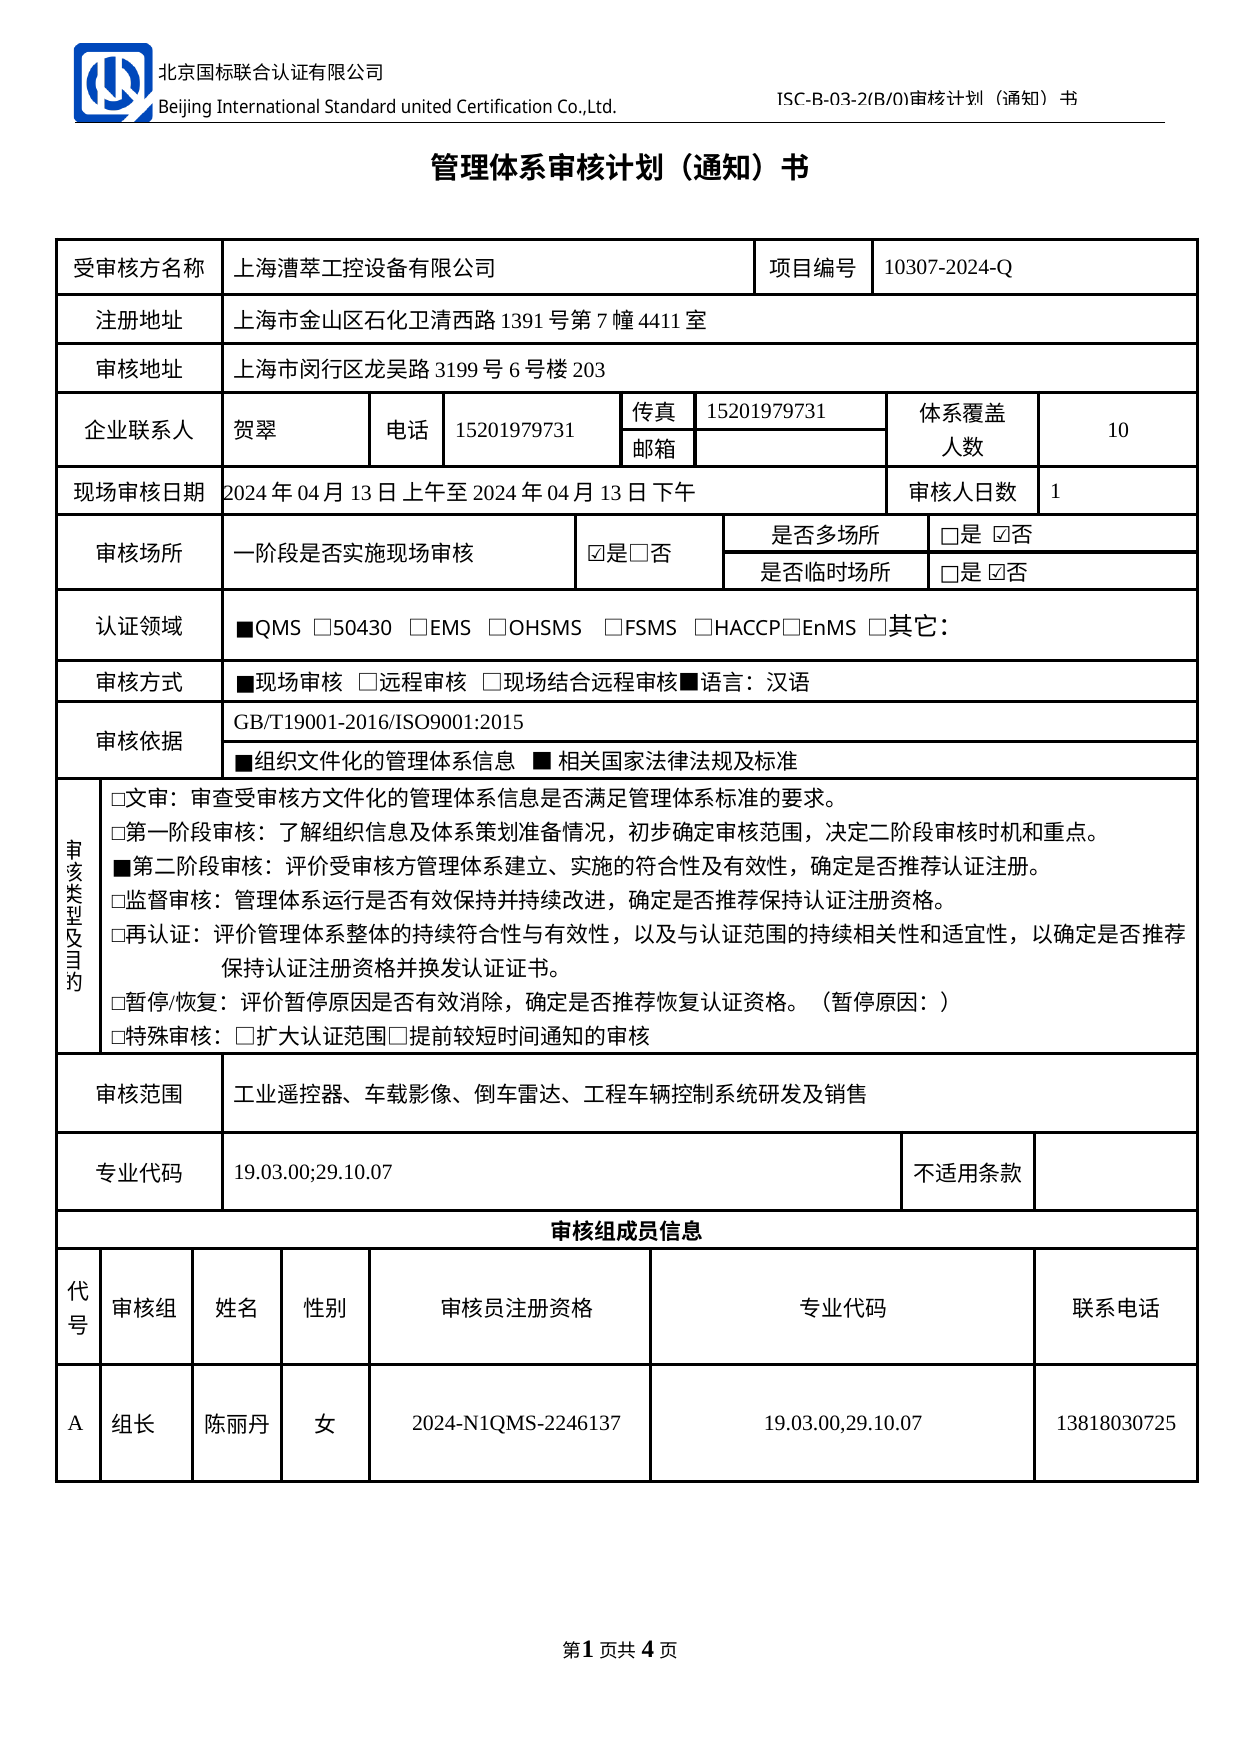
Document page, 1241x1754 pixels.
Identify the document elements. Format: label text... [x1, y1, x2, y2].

table_cell 邮箱 [623, 431, 693, 465]
table_cell 工业遥控器、车载影像、倒车雷达、工程车辆控制系统研发及销售 [224, 1055, 1196, 1131]
table_cell 审核方式 [58, 662, 221, 700]
table_cell 企业联系人 [58, 394, 221, 465]
table_cell 贺翠 [224, 394, 368, 465]
table_cell 是否临时场所 [725, 554, 927, 587]
table_header 上海漕萃工控设备有限公司 [224, 241, 753, 293]
table_cell 上海市闵行区龙吴路3199号6号楼203 [224, 345, 1196, 391]
text 管理体系审核计划（通知）书 [75, 131, 1165, 199]
table_cell 组长 [102, 1366, 191, 1479]
table_cell 体系覆盖 人数 [888, 394, 1037, 465]
table_cell 联系电话 [1036, 1250, 1196, 1363]
table_cell 女 [283, 1366, 368, 1479]
table_cell A [58, 1366, 99, 1479]
table_cell 审核范围 [58, 1055, 221, 1131]
table_cell 13818030725 [1036, 1366, 1196, 1479]
table_cell 认证领域 [58, 591, 221, 658]
table_cell ■QMS □50430 □EMS □OHSMS □FSMS □HACCP□EnMS □其它： [224, 591, 1196, 658]
table_cell 电话 [371, 394, 442, 465]
table_cell ■组织文件化的管理体系信息 ■ 相关国家法律法规及标准 [224, 743, 1196, 777]
table_cell 19.03.00,29.10.07 [652, 1366, 1033, 1479]
table_cell GB/T19001-2016/ISO9001:2015 [224, 703, 1196, 740]
picture [73, 43, 153, 123]
table_header 项目编号 [756, 241, 871, 293]
table_cell 陈丽丹 [194, 1366, 280, 1479]
table_cell 审核组 [102, 1250, 191, 1363]
table_cell 10 [1040, 394, 1196, 465]
table_cell ☑是□否 [577, 516, 722, 587]
table_cell [1036, 1134, 1196, 1209]
table_cell 2024年04月13日 上午至2024年04月13日 下午 [224, 468, 885, 513]
table_cell 审核员注册资格 [371, 1250, 649, 1363]
table_cell 现场审核日期 [58, 468, 221, 513]
table_cell 审核地址 [58, 345, 221, 391]
table_cell 15201979731 [697, 394, 885, 428]
table_cell 不适用条款 [903, 1134, 1033, 1209]
table_cell 是否多场所 [725, 516, 927, 550]
table_cell 19.03.00;29.10.07 [224, 1134, 900, 1209]
table_cell 审核组成员信息 [58, 1212, 1196, 1247]
table_cell 姓名 [194, 1250, 280, 1363]
table_cell [697, 431, 885, 465]
table_cell 15201979731 [445, 394, 619, 465]
table_cell 专业代码 [58, 1134, 221, 1209]
table_cell 审核依据 [58, 703, 221, 777]
table_cell 注册地址 [58, 296, 221, 342]
table_cell □文审：审查受审核方文件化的管理体系信息是否满足管理体系标准的要求。 □第一阶段审核：了解组织信息及体系策划准备情况，初步确定审核范围，决定二阶段审核时机和重点。 ■第二阶段审核：评价受审核方管理体系建立、实施的符合性及有效性，确定是否推荐认证注册。 □监督审核：管理体系运行是否有效保持并持续改进，确定是否推荐保持认证注册资格。 □再认证：评价管理体系整体的持续符合性与有效性，以及与认证范围的持续相关性和适宜性，以确定是否推荐保持认证注册资格并换发认证证书。 □暂停/恢复：评价暂停原因是否有效消除，确定是否推荐恢复认证资格。（暂停原因：） □特殊审核：□扩大认证范围□提前较短时间通知的审核 [102, 780, 1196, 1052]
table_cell □是 ☑否 [930, 554, 1196, 587]
table_header 10307-2024-Q [874, 241, 1196, 293]
table_header 受审核方名称 [58, 241, 221, 293]
table_cell 性别 [283, 1250, 368, 1363]
table_cell 代号 [58, 1250, 99, 1363]
table_cell 一阶段是否实施现场审核 [224, 516, 574, 587]
table_cell 审核人日数 [888, 468, 1037, 513]
table_cell 审核类型及目的 [58, 780, 99, 1052]
table_cell ■现场审核 □远程审核 □现场结合远程审核■语言：汉语 [224, 662, 1196, 700]
table_cell 传真 [623, 394, 693, 428]
table_cell 上海市金山区石化卫清西路1391号第7幢4411室 [224, 296, 1196, 342]
table_cell 2024-N1QMS-2246137 [371, 1366, 649, 1479]
table_cell 审核场所 [58, 516, 221, 587]
table_cell 1 [1040, 468, 1196, 513]
table_cell 专业代码 [652, 1250, 1033, 1363]
table_cell □是 ☑否 [930, 516, 1196, 550]
